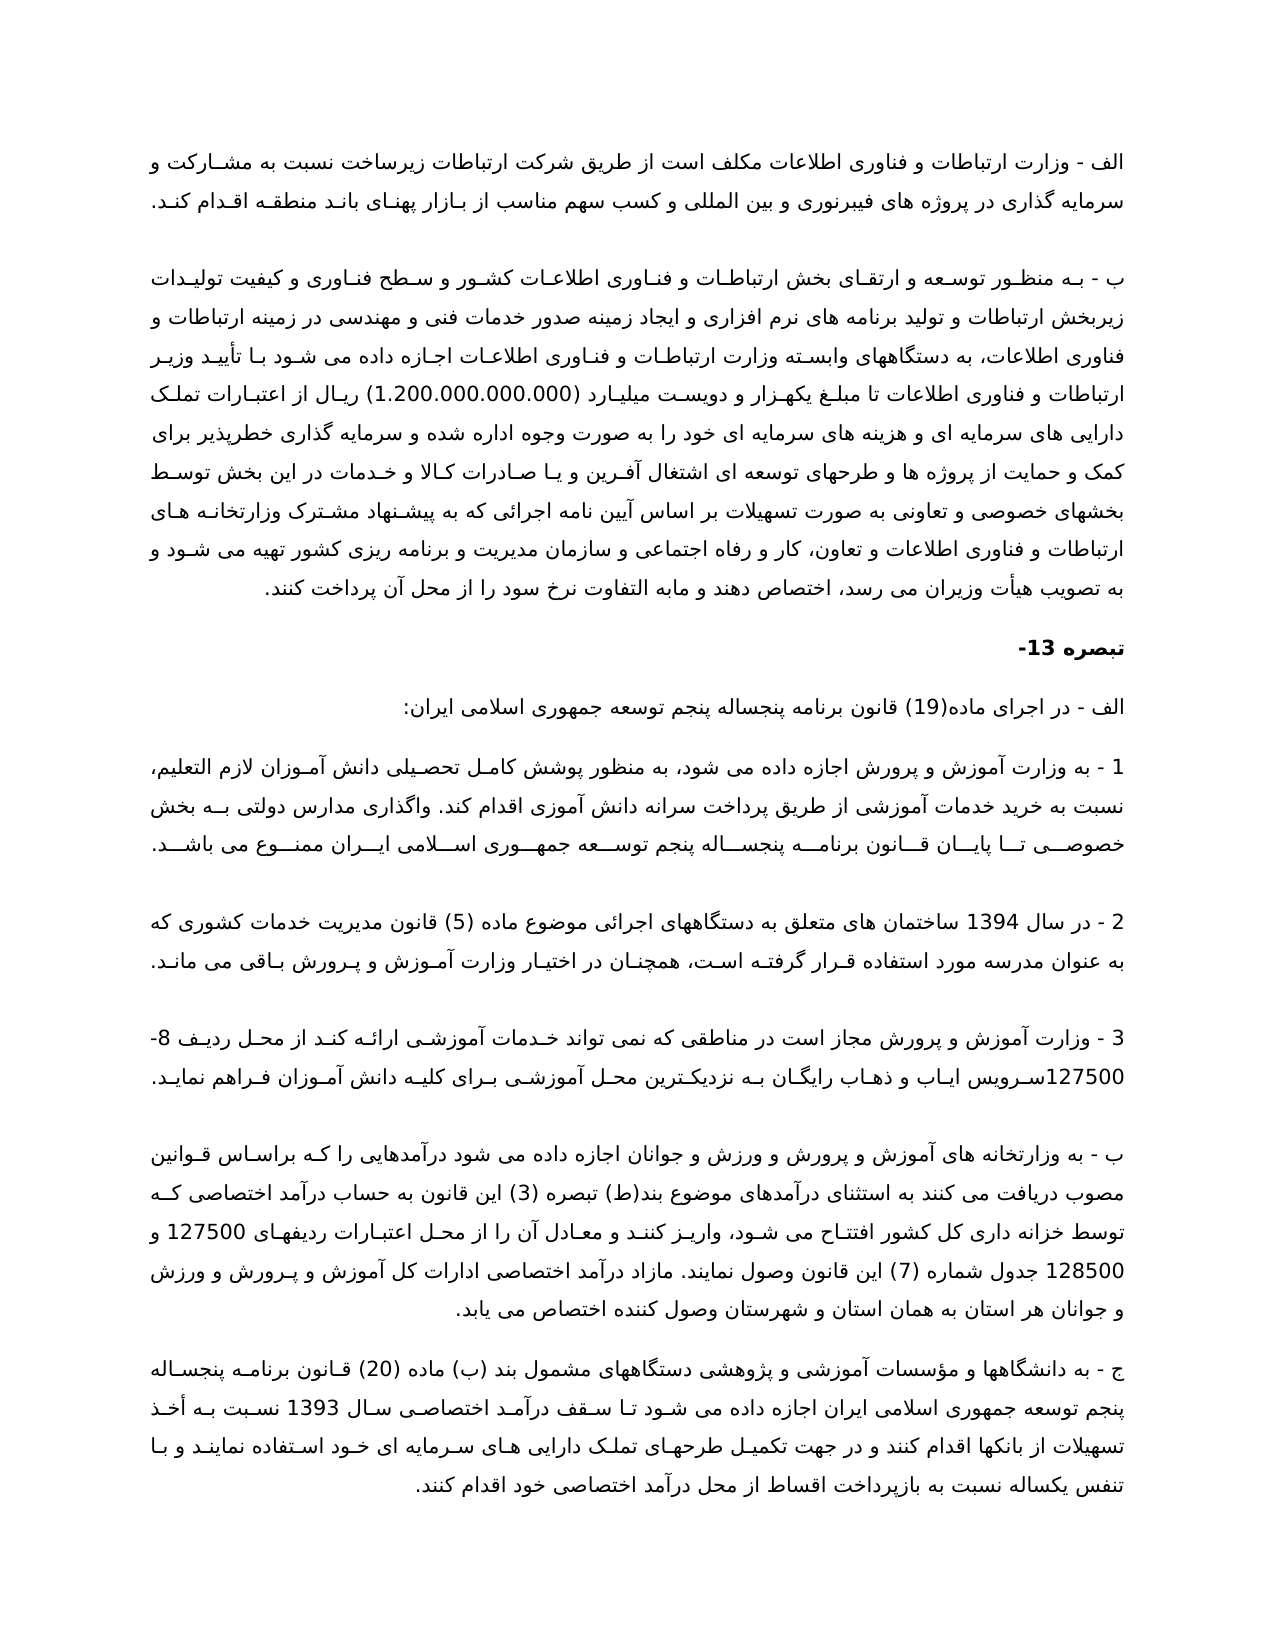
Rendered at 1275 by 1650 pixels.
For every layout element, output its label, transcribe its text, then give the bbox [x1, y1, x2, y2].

text 1 - به وزارت آموزش و پرورش اجازه داده می شود، به منظور پوشش کامل تحصیلی دانش آموزان لازم التعلیم، نسبت به خرید خدمات آموزشی از طریق پرداخت سرانه دانش آموزی اقدام کند. واگذاری مدارس دولتی به بخش خصوصی تا پایان قانون برنامه پنجساله پنجم توسعه جمهوری اسلامی ایران ممنوع می باشد. 2 - در سال 1394 ساختمان های متعلق به دستگاههای اجرائی موضوع ماده (5) قانون مدیریت خدمات کشوری که به عنوان مدرسه مورد استفاده قرار گرفته است، همچنان در اختیار وزارت آموزش و پرورش باقی می ماند. 3 - وزارت آموزش و پرورش مجاز است در مناطقی که نمی تواند خدمات آموزشی ارائه کند از محل ردیف 8-127500سرویس ایاب و ذهاب رایگان به نزدیکترین محل آموزشی برای کلیه دانش آموزان فراهم نماید. ب - به وزارتخانه های آموزش و پرورش و ورزش و جوانان اجازه داده می شود درآمدهایی را که براساس قوانین مصوب دریافت می کنند به استثنای درآمدهای موضوع بند(ط) تبصره (3) این قانون به حساب درآمد اختصاصی که توسط خزانه داری کل کشور افتتاح می شود، واریز کنند و معادل آن را از محل اعتبارات ردیفهای 127500 و 128500 جدول شماره (7) این قانون وصول نمایند. مازاد درآمد اختصاصی ادارات کل آموزش و پرورش و ورزش و جوانان هر استان به همان استان و شهرستان وصول کننده اختصاص می یابد. [150, 755, 1125, 1322]
text الف - وزارت ارتباطات و فناوری اطلاعات مکلف است از طریق شرکت ارتباطات زیرساخت نسبت به مشارکت و سرمایه گذاری در پروژه های فیبرنوری و بین المللی و کسب سهم مناسب از بازار پهنای باند منطقه اقدام کند. ب - به منظور توسعه و ارتقای بخش ارتباطات و فناوری اطلاعات کشور و سطح فناوری و کیفیت تولیدات زیربخش ارتباطات و تولید برنامه های نرم افزاری و ایجاد زمینه صدور خدمات فنی و مهندسی در زمینه ارتباطات و فناوری اطلاعات، به دستگاههای وابسته وزارت ارتباطات و فناوری اطلاعات اجازه داده می شود با تأیید وزیر ارتباطات و فناوری اطلاعات تا مبلغ یکهزار و دویست میلیارد (1.200.000.000.000) ریال از اعتبارات تملک دارایی های سرمایه ای و هزینه های سرمایه ای خود را به صورت وجوه اداره شده و سرمایه گذاری خطرپذیر برای کمک و حمایت از پروژه ها و طرحهای توسعه ای اشتغال آفرین و یا صادرات کالا و خدمات در این بخش توسط بخشهای خصوصی و تعاونی به صورت تسهیلات بر اساس آیین نامه اجرائی که به پیشنهاد مشترک وزارتخانه های ارتباطات و فناوری اطلاعات و تعاون، کار و رفاه اجتماعی و سازمان مدیریت و برنامه ریزی کشور تهیه می شود و به تصویب هیأت وزیران می رسد، اختصاص دهند و مابه التفاوت نرخ سود را از محل آن پرداخت کنند. [150, 150, 1125, 601]
text ج - به دانشگاهها و مؤسسات آموزشی و پژوهشی دستگاههای مشمول بند (ب) ماده (20) قانون برنامه پنجساله پنجم توسعه جمهوری اسلامی ایران اجازه داده می شود تا سقف درآمد اختصاصی سال 1393 نسبت به أخذ تسهیلات از بانکها اقدام کنند و در جهت تکمیل طرحهای تملک دارایی های سرمایه ای خود استفاده نمایند و با تنفس یکساله نسبت به بازپرداخت اقساط از محل درآمد اختصاصی خود اقدام کنند. [150, 1357, 1125, 1498]
text الف - در اجرای ماده(19) قانون برنامه پنجساله پنجم توسعه جمهوری اسلامی ایران: [150, 695, 1125, 720]
text تبصره 13- [150, 636, 1125, 660]
